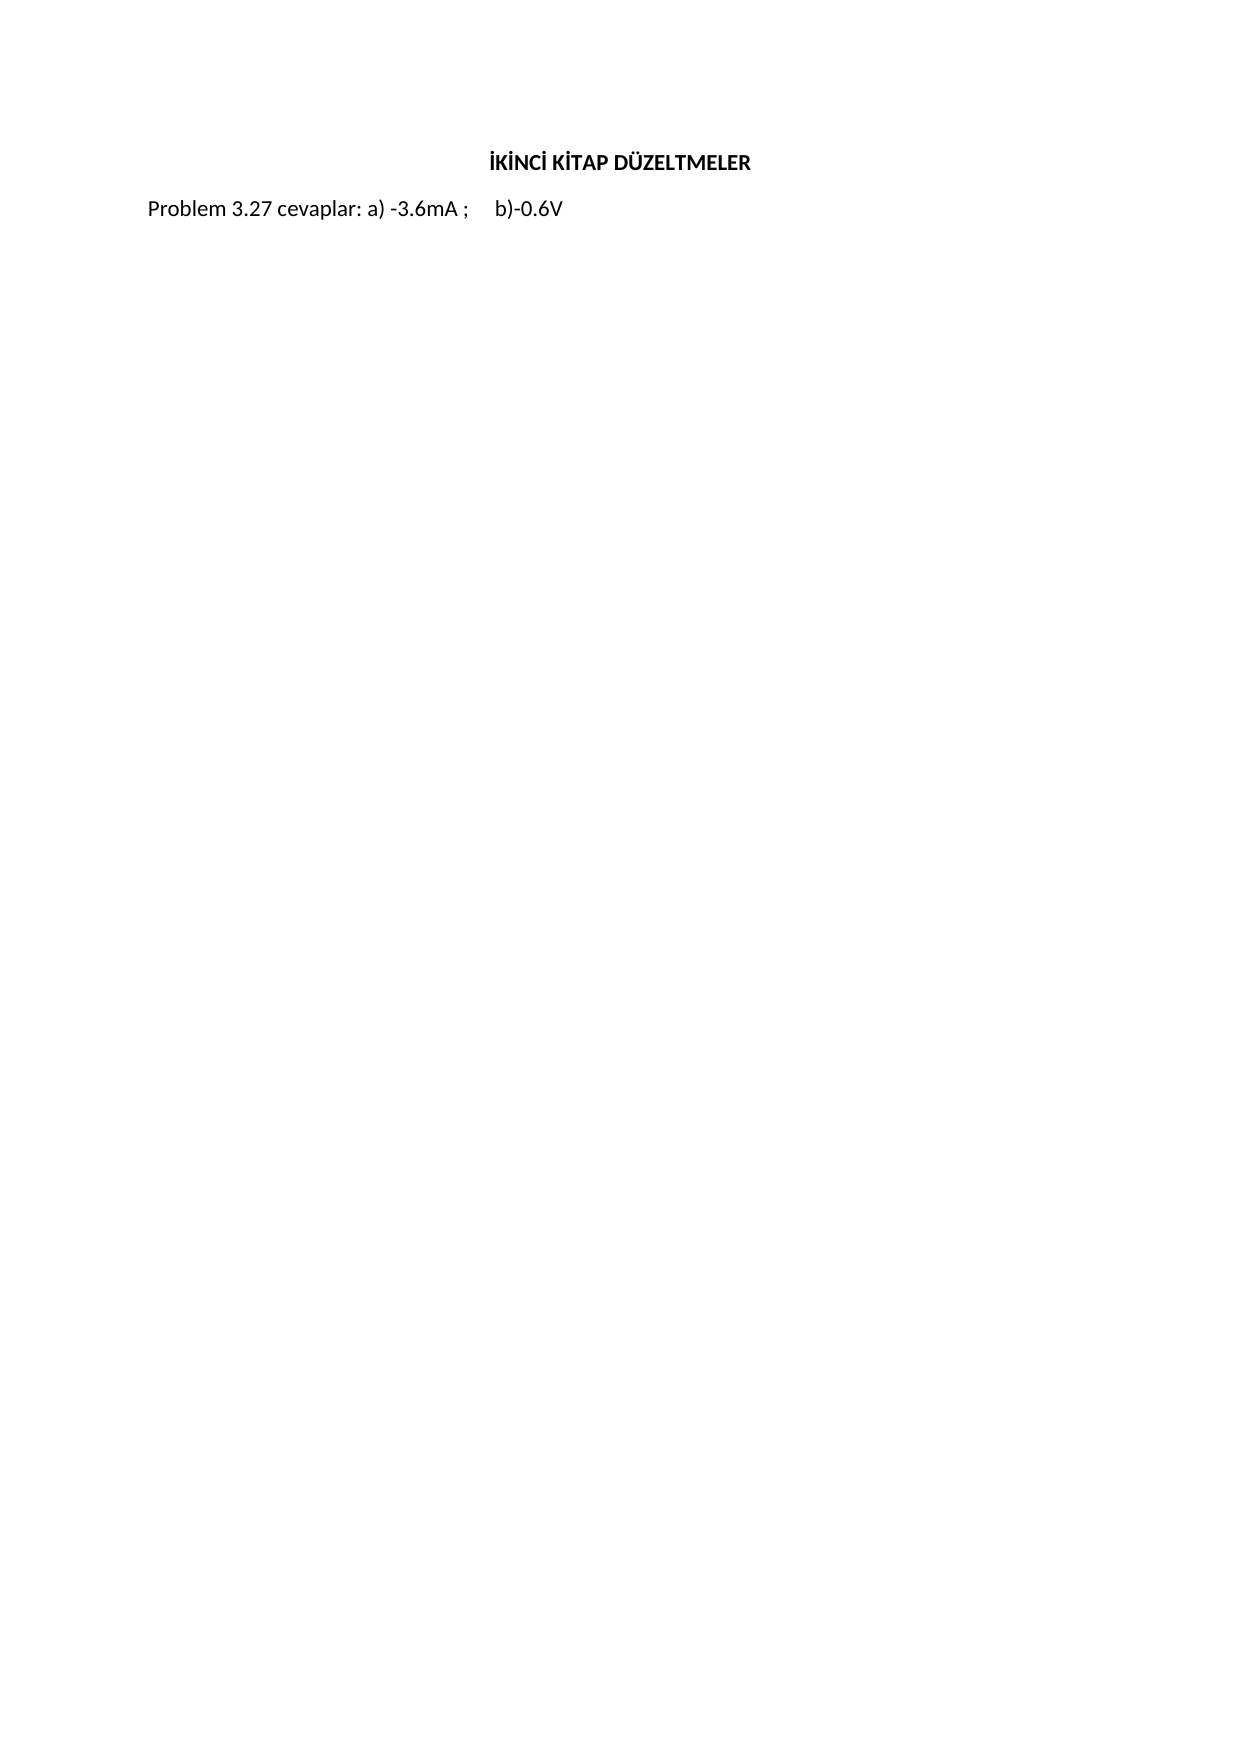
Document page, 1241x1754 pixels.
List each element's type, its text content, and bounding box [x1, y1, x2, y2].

text Problem 3.27 cevaplar: a) -3.6mA ; b)-0.6V [148, 194, 1093, 222]
text İKİNCİ KİTAP DÜZELTMELER [148, 148, 1093, 176]
